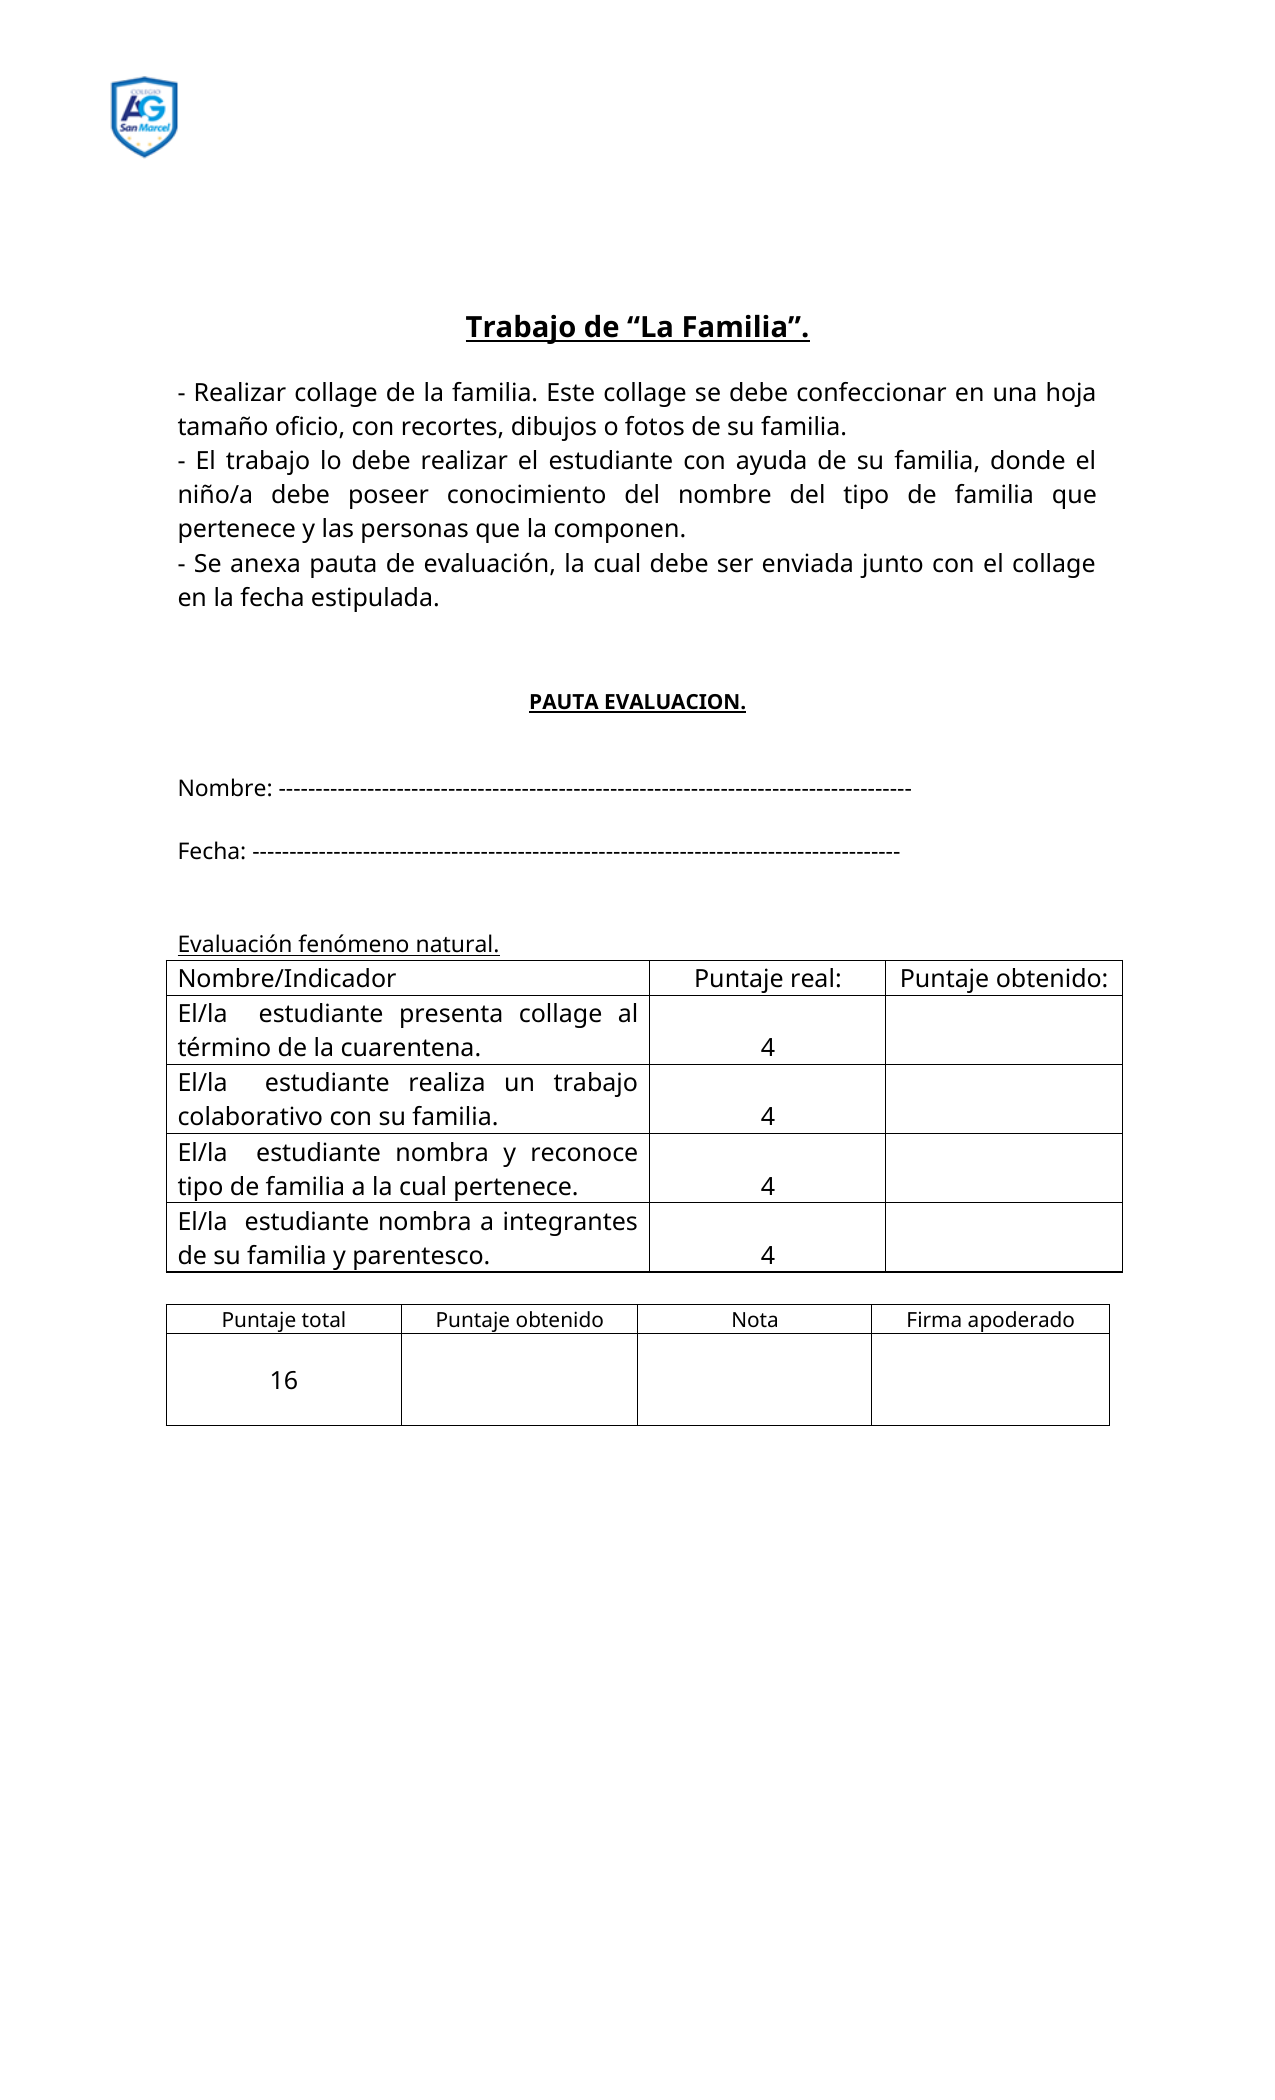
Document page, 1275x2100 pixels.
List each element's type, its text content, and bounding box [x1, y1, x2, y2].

table_header Puntaje total [167, 1305, 401, 1333]
table_cell El/la estudiante realiza un trabajo colaborativo con su familia. [167, 1065, 649, 1133]
table_cell 16 [167, 1334, 401, 1425]
table_cell 4 [650, 1065, 885, 1133]
table_header Puntaje obtenido: [886, 961, 1122, 995]
table_cell 4 [650, 996, 885, 1064]
table_cell 4 [650, 1134, 885, 1202]
table_header Puntaje real: [650, 961, 885, 995]
table_header Firma apoderado [872, 1305, 1109, 1333]
table_cell 4 [650, 1203, 885, 1271]
table_cell [886, 1065, 1122, 1133]
table_header Nombre/Indicador [167, 961, 649, 995]
table_cell El/la estudiante presenta collage al término de la cuarentena. [167, 996, 649, 1064]
text - Se anexa pauta de evaluación, la cual debe ser enviada junto con el collage en la fecha estipulada. [177, 545, 1098, 613]
table_cell [402, 1334, 637, 1425]
table_cell [886, 1203, 1122, 1271]
text Fecha: ---------------------------------------------------------------------------------------- [177, 835, 1098, 866]
table_cell El/la estudiante nombra a integrantes de su familia y parentesco. [167, 1203, 649, 1271]
text Evaluación fenómeno natural. [177, 928, 1098, 960]
text Nombre: -------------------------------------------------------------------------------------- [177, 772, 1098, 803]
text PAUTA EVALUACION. [177, 687, 1098, 716]
table_cell El/la estudiante nombra y reconoce tipo de familia a la cual pertenece. [167, 1134, 649, 1202]
table_cell [886, 1134, 1122, 1202]
table_cell [886, 996, 1122, 1064]
text - Realizar collage de la familia. Este collage se debe confeccionar en una hoja tamaño oficio, con recortes, dibujos o fotos de su familia. [177, 375, 1098, 443]
table_cell [638, 1334, 871, 1425]
table_cell [872, 1334, 1109, 1425]
text - El trabajo lo debe realizar el estudiante con ayuda de su familia, donde el niño/a debe poseer conocimiento del nombre del tipo de familia que pertenece y las personas que la componen. [177, 443, 1098, 545]
table_header Puntaje obtenido [402, 1305, 637, 1333]
table_header Nota [638, 1305, 871, 1333]
text Trabajo de “La Familia”. [177, 307, 1098, 346]
